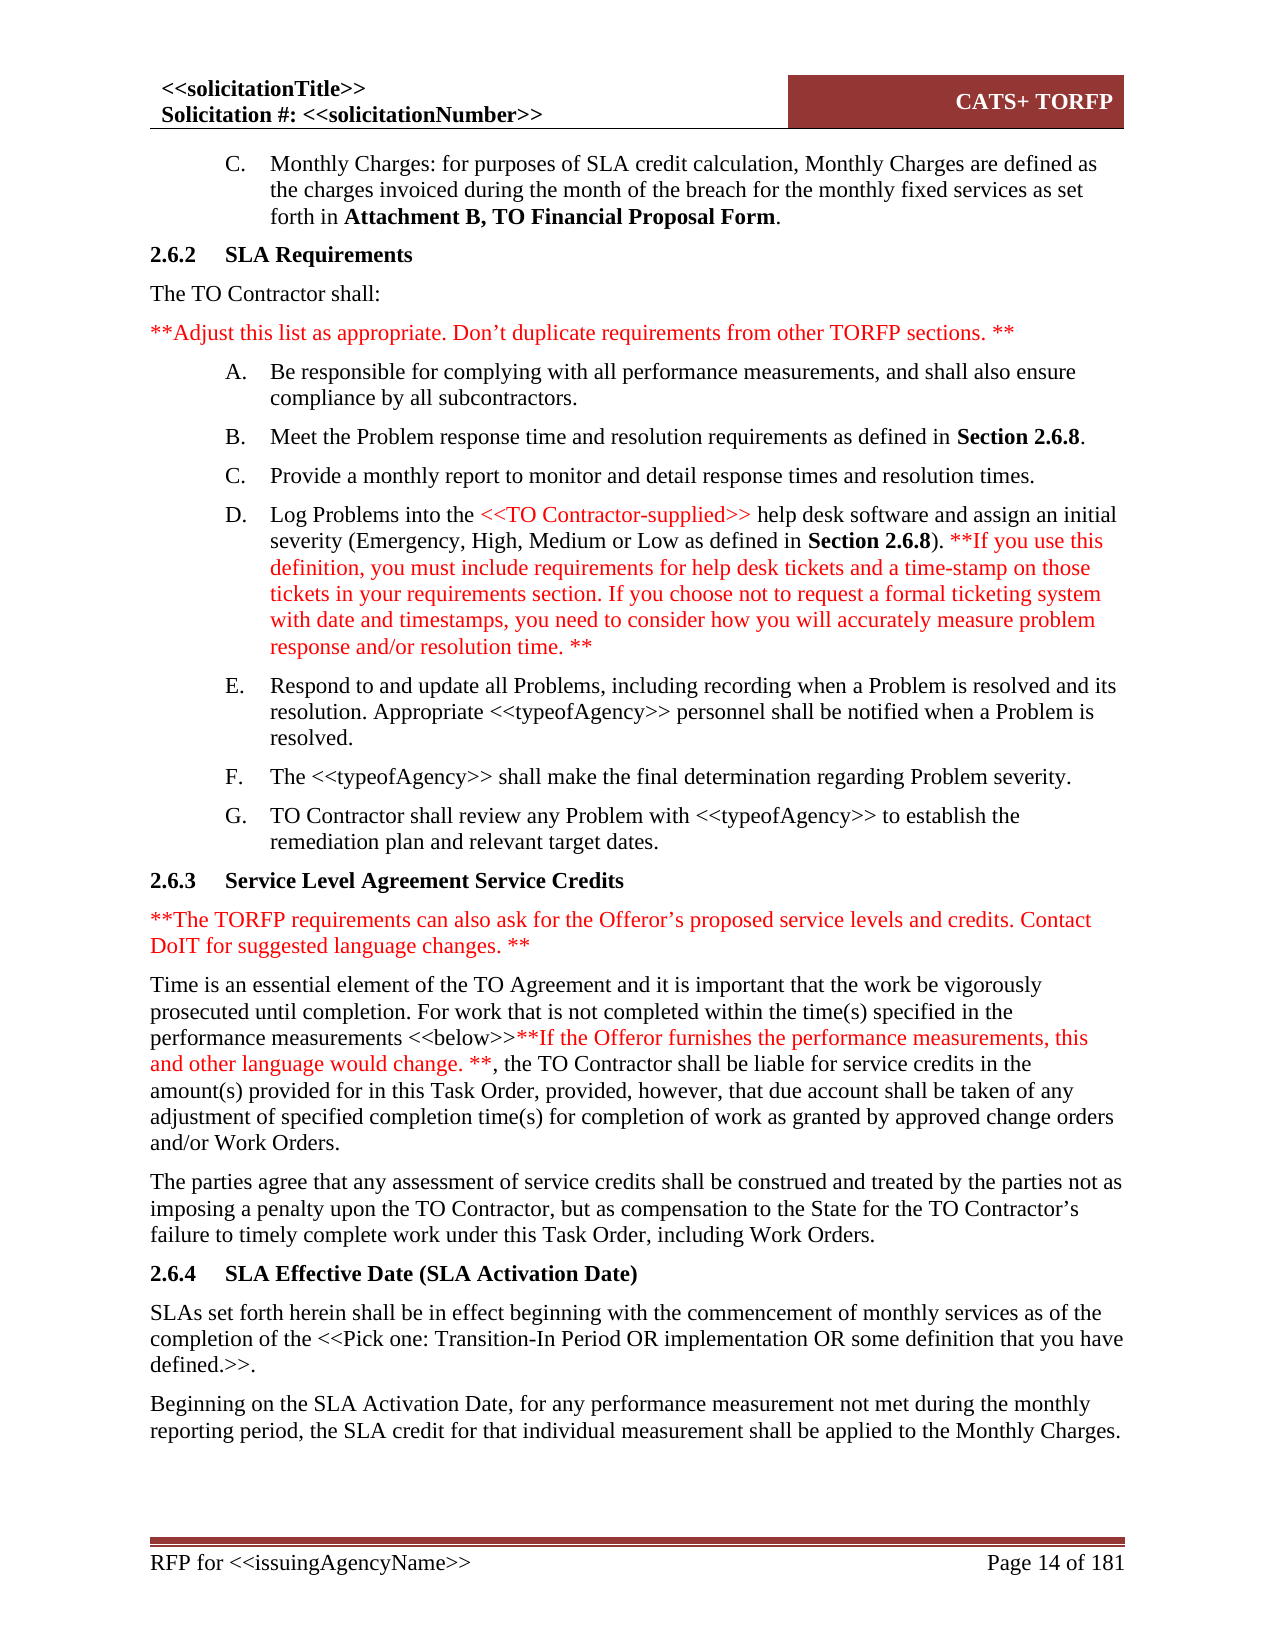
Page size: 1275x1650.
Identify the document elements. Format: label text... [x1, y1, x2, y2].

subtitle SLA Requirements [150, 242, 1125, 268]
text Beginning on the SLA Activation Date, for any performance measurement not met during the monthly reporting period, the SLA credit for that individual measurement shall be applied to the Monthly Charges. [150, 1390, 1125, 1443]
text Monthly Charges: for purposes of SLA credit calculation, Monthly Charges are defined as the charges invoiced during the month of the breach for the monthly fixed services as set forth in Attachment B, TO Financial Proposal Form. [225, 150, 1125, 229]
text The parties agree that any assessment of service credits shall be construed and treated by the parties not as imposing a penalty upon the TO Contractor, but as compensation to the State for the TO Contractor’s failure to timely complete work under this Task Order, including Work Orders. [150, 1168, 1125, 1247]
text **The TORFP requirements can also ask for the Offeror’s proposed service levels and credits. Contact DoIT for suggested language changes. ** [150, 906, 1125, 959]
subtitle SLA Effective Date (SLA Activation Date) [150, 1260, 1125, 1286]
list Respond to and update all Problems, including recording when a Problem is resolved and its resolution. Appropriate <<typeofAgency>> personnel shall be notified when a Problem is resolved. [225, 672, 1125, 751]
list Meet the Problem response time and resolution requirements as defined in Section 2.6.8. [225, 423, 1125, 450]
text **Adjust this list as appropriate. Don’t duplicate requirements from other TORFP sections. ** [150, 319, 1125, 346]
list Be responsible for complying with all performance measurements, and shall also ensure compliance by all subcontractors. [225, 358, 1125, 411]
subtitle Service Level Agreement Service Credits [150, 867, 1125, 894]
list Log Problems into the <<TO Contractor-supplied>> help desk software and assign an initial severity (Emergency, High, Medium or Low as defined in Section 2.6.8). **If you use this definition, you must include requirements for help desk tickets and a time-stamp on those tickets in your requirements section. If you choose not to request a formal ticketing system with date and timestamps, you need to consider how you will accurately measure problem response and/or resolution time. ** [225, 501, 1125, 659]
text SLAs set forth herein shall be in effect beginning with the commencement of monthly services as of the completion of the <<Pick one: Transition-In Period OR implementation OR some definition that you have defined.>>. [150, 1299, 1125, 1378]
list TO Contractor shall review any Problem with <<typeofAgency>> to establish the remediation plan and relevant target dates. [225, 802, 1125, 855]
text The TO Contractor shall: [150, 280, 1125, 307]
list The <<typeofAgency>> shall make the final determination regarding Problem severity. [225, 763, 1125, 789]
text Time is an essential element of the TO Agreement and it is important that the work be vigorously prosecuted until completion. For work that is not completed within the time(s) specified in the performance measurements <<below>>**If the Offeror furnishes the performance measurements, this and other language would change. **, the TO Contractor shall be liable for service credits in the amount(s) provided for in this Task Order, provided, however, that due account shall be taken of any adjustment of specified completion time(s) for completion of work as granted by approved change orders and/or Work Orders. [150, 971, 1125, 1156]
list Provide a monthly report to monitor and detail response times and resolution times. [225, 462, 1125, 488]
